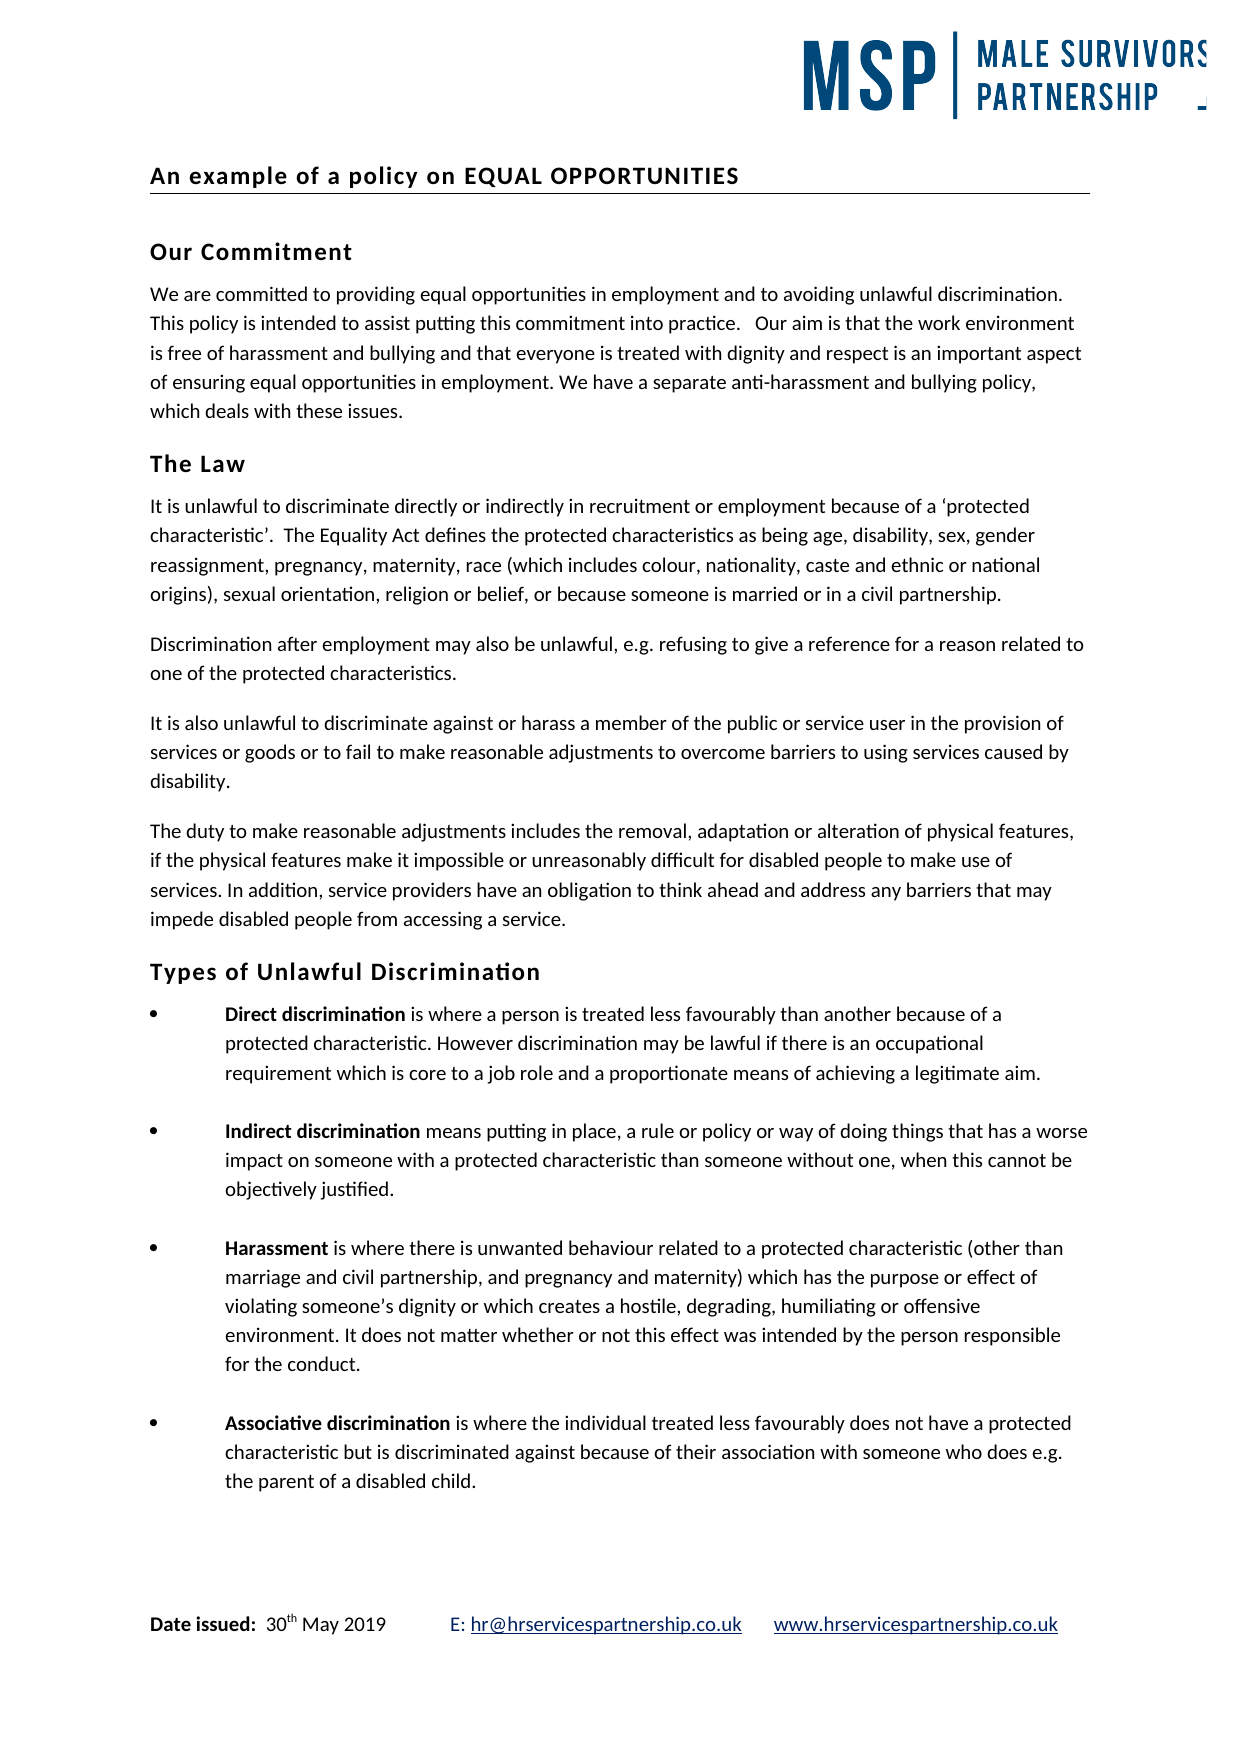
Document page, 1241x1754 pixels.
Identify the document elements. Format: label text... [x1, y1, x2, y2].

text We are committed to providing equal opportunities in employment and to avoiding unlawful discrimination. This policy is intended to assist putting this commitment into practice. Our aim is that the work environment is free of harassment and bullying and that everyone is treated with dignity and respect is an important aspect of ensuring equal opportunities in employment. We have a separate anti-harassment and bullying policy, which deals with these issues. [150, 281, 1090, 423]
subtitle Types of Unlawful Discrimination [150, 956, 1090, 987]
text The duty to make reasonable adjustments includes the removal, adaptation or alteration of physical features, if the physical features make it impossible or unreasonably difficult for disabled people to make use of services. In addition, service providers have an obligation to think ahead and address any barriers that may impede disabled people from accessing a service. [150, 818, 1090, 931]
list Direct discrimination is where a person is treated less favourably than another because of a protected characteristic. However discrimination may be lawful if there is an occupational requirement which is core to a job role and a proportionate means of achieving a legitimate aim. [150, 1001, 1090, 1085]
list Indirect discrimination means putting in place, a rule or policy or way of doing things that has a worse impact on someone with a protected characteristic than someone without one, when this cannot be objectively justified. [150, 1118, 1090, 1202]
picture [803, 31, 1206, 119]
subtitle An example of a policy on EQUAL OPPORTUNITIES [150, 160, 1090, 193]
text Discrimination after employment may also be unlawful, e.g. refusing to give a reference for a reason related to one of the protected characteristics. [150, 631, 1090, 686]
text It is also unlawful to discriminate against or harass a member of the public or service user in the provision of services or goods or to fail to make reasonable adjustments to overcome barriers to using services caused by disability. [150, 710, 1090, 794]
list Harassment is where there is unwanted behaviour related to a protected characteristic (other than marriage and civil partnership, and pregnancy and maternity) which has the purpose or effect of violating someone’s dignity or which creates a hostile, degrading, humiliating or offensive environment. It does not matter whether or not this effect was intended by the person responsible for the conduct. [150, 1235, 1090, 1377]
subtitle Our Commitment [150, 236, 1090, 267]
text It is unlawful to discriminate directly or indirectly in recruitment or employment because of a ‘protected characteristic’. The Equality Act defines the protected characteristics as being age, disability, sex, gender reassignment, pregnancy, maternity, race (which includes colour, nationality, caste and ethnic or national origins), sexual orientation, religion or belief, or because someone is married or in a civil partnership. [150, 493, 1090, 606]
subtitle The Law [150, 448, 1090, 479]
list Associative discrimination is where the individual treated less favourably does not have a protected characteristic but is discriminated against because of their association with someone who does e.g. the parent of a disabled child. [150, 1410, 1090, 1493]
